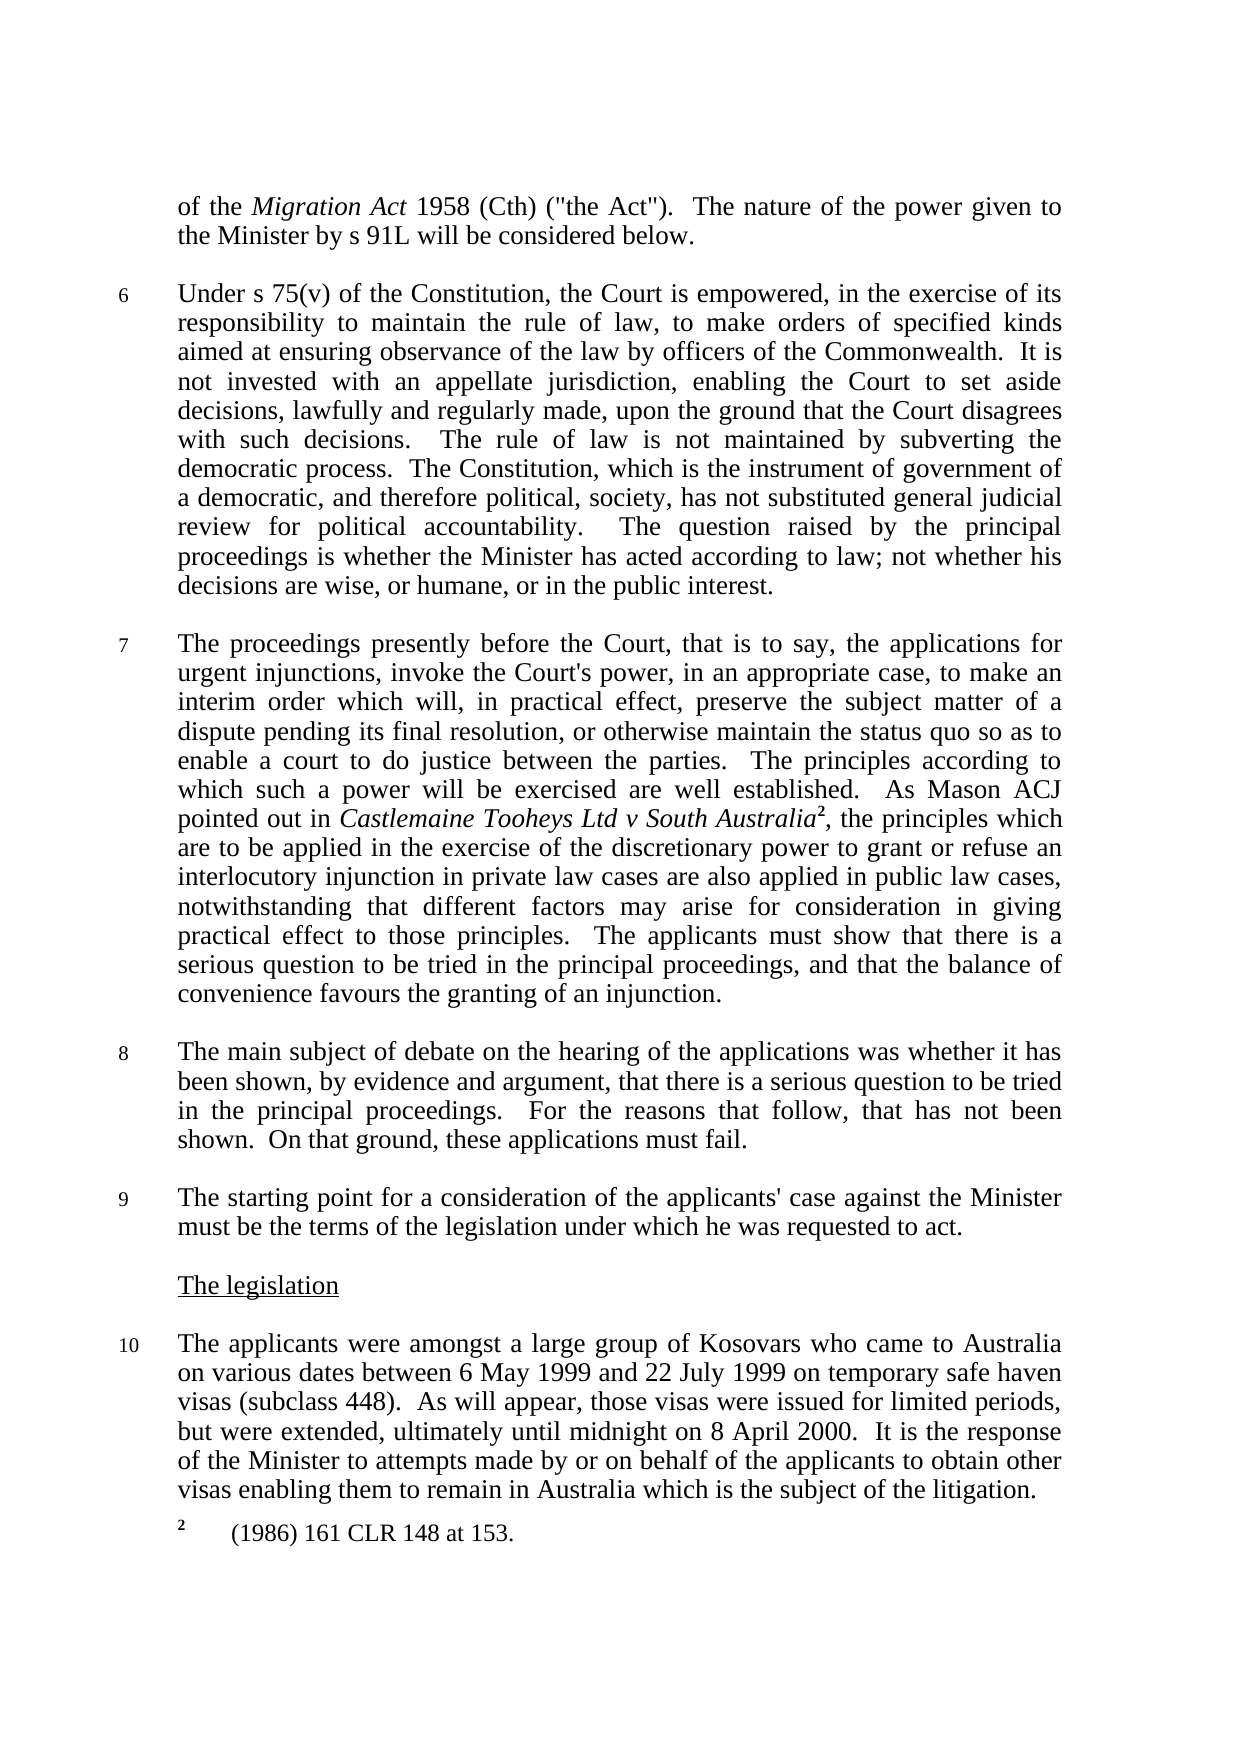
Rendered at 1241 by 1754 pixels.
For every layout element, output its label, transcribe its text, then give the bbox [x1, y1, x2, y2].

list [118, 192, 1063, 250]
text The legislation [177, 1271, 1063, 1300]
list The applicants were amongst a large group of Kosovars who came to Australia on various dates between 6 May 1999 and 22 July 1999 on temporary safe haven visas (subclass 448). As will appear, those visas were issued for limited periods, but were extended, ultimately until midnight on 8 April 2000. It is the response of the Minister to attempts made by or on behalf of the applicants to obtain other visas enabling them to remain in Australia which is the subject of the litigation. [118, 1329, 1063, 1504]
list The proceedings presently before the Court, that is to say, the applications for urgent injunctions, invoke the Court's power, in an appropriate case, to make an interim order which will, in practical effect, preserve the subject matter of a dispute pending its final resolution, or otherwise maintain the status quo so as to enable a court to do justice between the parties. The principles according to which such a power will be exercised are well established. As Mason ACJ pointed out in Castlemaine Tooheys Ltd v South Australia, the principles which are to be applied in the exercise of the discretionary power to grant or refuse an interlocutory injunction in private law cases are also applied in public law cases, notwithstanding that different factors may arise for consideration in giving practical effect to those principles. The applicants must show that there is a serious question to be tried in the principal proceedings, and that the balance of convenience favours the granting of an injunction. [118, 629, 1063, 1008]
list The main subject of debate on the hearing of the applications was whether it has been shown, by evidence and argument, that there is a serious question to be tried in the principal proceedings. For the reasons that follow, that has not been shown. On that ground, these applications must fail. [118, 1037, 1063, 1154]
list The starting point for a consideration of the applicants' case against the Minister must be the terms of the legislation under which he was requested to act. [118, 1183, 1063, 1242]
list Under s 75(v) of the Constitution, the Court is empowered, in the exercise of its responsibility to maintain the rule of law, to make orders of specified kinds aimed at ensuring observance of the law by officers of the Commonwealth. It is not invested with an appellate jurisdiction, enabling the Court to set aside decisions, lawfully and regularly made, upon the ground that the Court disagrees with such decisions. The rule of law is not maintained by subverting the democratic process. The Constitution, which is the instrument of government of a democratic, and therefore political, society, has not substituted general judicial review for political accountability. The question raised by the principal proceedings is whether the Minister has acted according to law; not whether his decisions are wise, or humane, or in the public interest. [118, 279, 1063, 600]
